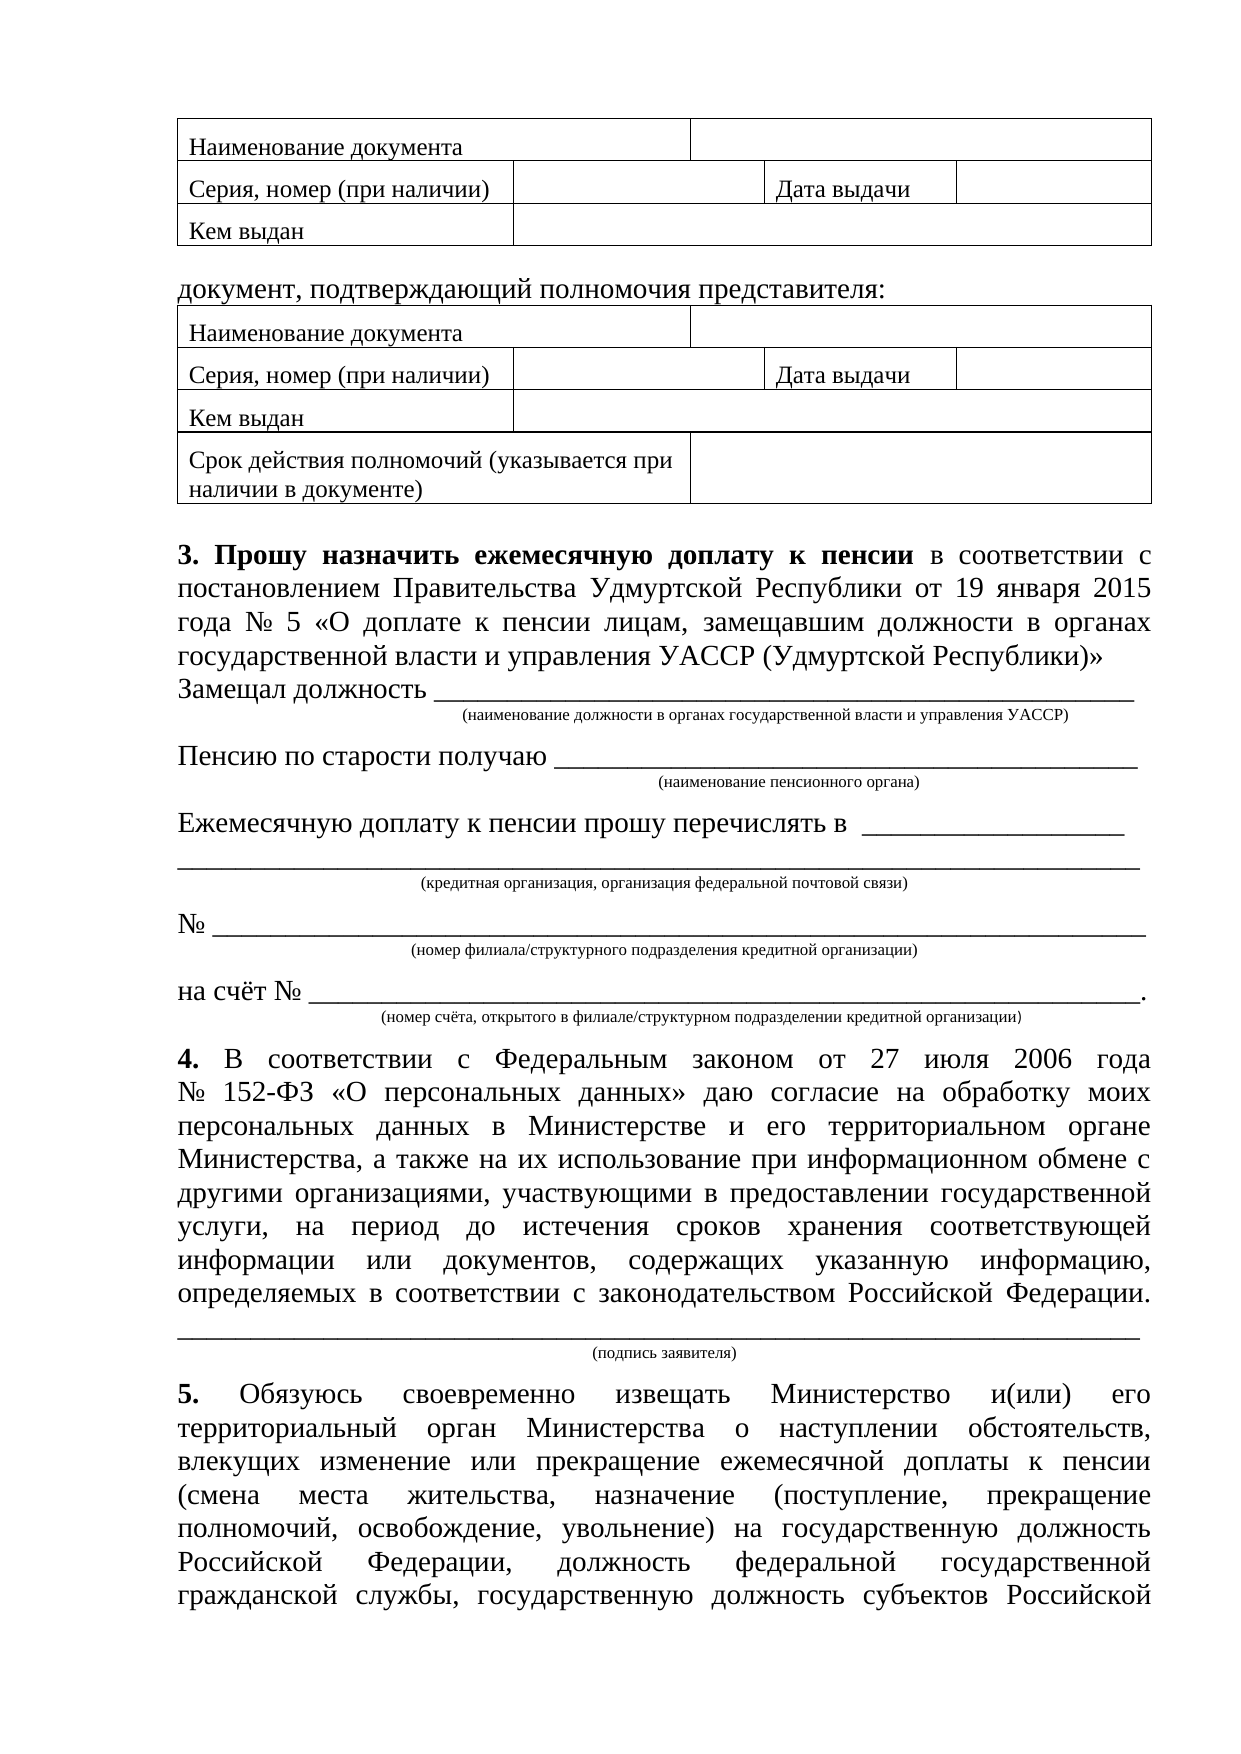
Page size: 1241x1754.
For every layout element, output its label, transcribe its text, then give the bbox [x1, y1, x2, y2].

table_header [691, 306, 1151, 347]
table_cell Кем выдан [178, 390, 513, 431]
text на счёт № _________________________________________________________. [177, 973, 1152, 1007]
text (наименование пенсионного органа) [177, 772, 1152, 805]
text Пенсию по старости получаю ________________________________________ [177, 738, 1152, 772]
text № ________________________________________________________________ [177, 906, 1152, 939]
text (кредитная организация, организация федеральной почтовой связи) [177, 872, 1152, 906]
table_cell Дата выдачи [765, 161, 956, 203]
text (подпись заявителя) [177, 1343, 1152, 1376]
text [177, 1376, 1152, 1611]
text (номер филиала/структурного подразделения кредитной организации) [177, 939, 1152, 973]
table_header Наименование документа [178, 119, 690, 160]
table_cell Серия, номер (при наличии) [178, 161, 513, 203]
text 3. Прошу назначить ежемесячную доплату к пенсии в соответствии с постановлением Правительства Удмуртской Республики от 19 января 2015 года № 5 «О доплате к пенсии лицам, замещавшим должности в органах государственной власти и управления УАССР (Удмуртской Республики)» [177, 537, 1152, 671]
table_header [691, 119, 1151, 160]
table_cell Срок действия полномочий (указывается при наличии в документе) [178, 433, 690, 502]
text Замещал должность ________________________________________________ [177, 671, 1152, 705]
text __________________________________________________________________ [177, 839, 1152, 872]
text (номер счёта, открытого в филиале/структурном подразделении кредитной организации) [177, 1007, 1152, 1041]
text 4. В соответствии с Федеральным законом от 27 июля 2006 года № 152-ФЗ «О персональных данных» даю согласие на обработку моих персональных данных в Министерстве и его территориальном органе Министерства, а также на их использование при информационном обмене с другими организациями, участвующими в предоставлении государственной услуги, на период до истечения сроков хранения соответствующей информации или документов, содержащих указанную информацию, определяемых в соответствии с законодательством Российской Федерации. __________________________________________________________________ [177, 1041, 1152, 1343]
table_cell [957, 161, 1151, 203]
table_cell [514, 161, 764, 203]
table_cell Кем выдан [178, 204, 513, 245]
text (наименование должности в органах государственной власти и управления УАССР) [177, 705, 1152, 738]
table_cell [514, 348, 764, 389]
text документ, подтверждающий полномочия представителя: [177, 271, 1152, 304]
table_cell [691, 433, 1151, 502]
table_cell [957, 348, 1151, 389]
table_cell Серия, номер (при наличии) [178, 348, 513, 389]
text Ежемесячную доплату к пенсии прошу перечислять в __________________ [177, 805, 1152, 839]
table_cell [514, 204, 1151, 245]
table_header Наименование документа [178, 306, 690, 347]
table_cell [514, 390, 1151, 431]
table_cell Дата выдачи [765, 348, 956, 389]
